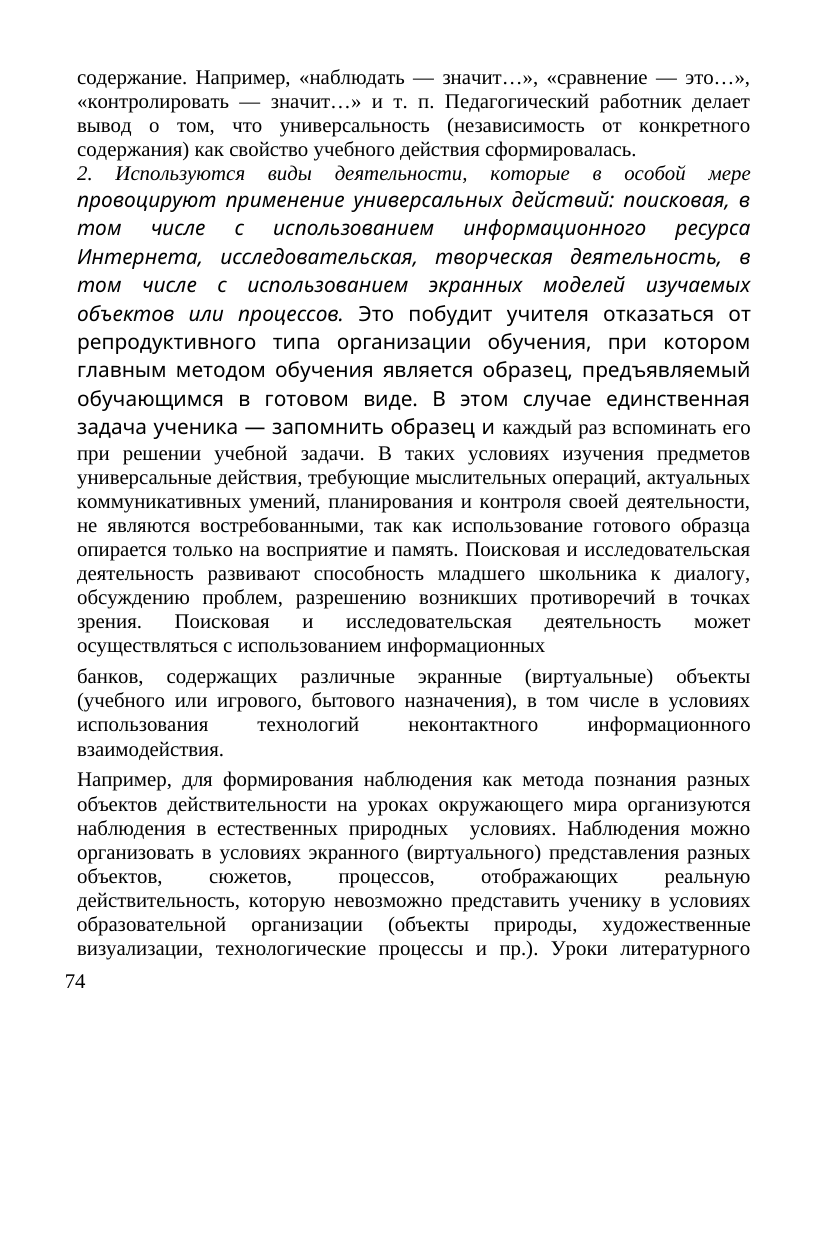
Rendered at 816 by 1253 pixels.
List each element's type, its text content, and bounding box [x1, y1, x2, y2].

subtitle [77, 64, 751, 161]
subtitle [77, 767, 751, 960]
subtitle банков, содержащих различные экранные (виртуальные) объекты (учебного или игрового, бытового назначения), в том числе в условиях использования технологий неконтактного информационного взаимодействия. [77, 664, 751, 761]
subtitle 2. Используются виды деятельности, которые в особой мере провоцируют применение универсальных действий: поисковая, в том числе с использованием информационного ресурса Интернета, исследовательская, творческая деятельность, в том числе с использованием экранных моделей изучаемых объектов или процессов. Это побудит учителя отказаться от репродуктивного типа организации обучения, при котором главным методом обучения является образец, предъявляемый обучающимся в готовом виде. В этом случае единственная задача ученика — запомнить образец и каждый раз вспоминать его при решении учебной задачи. В таких условиях изучения предметов универсальные действия, требующие мыслительных операций, актуальных коммуникативных умений, планирования и контроля своей деятельности, не являются востребованными, так как использование готового образца опирается только на восприятие и память. Поисковая и исследовательская деятельность развивают способность младшего школьника к диалогу, обсуждению проблем, разрешению возникших противоречий в точках зрения. Поисковая и исследовательская деятельность может осуществляться с использованием информационных [77, 161, 751, 657]
